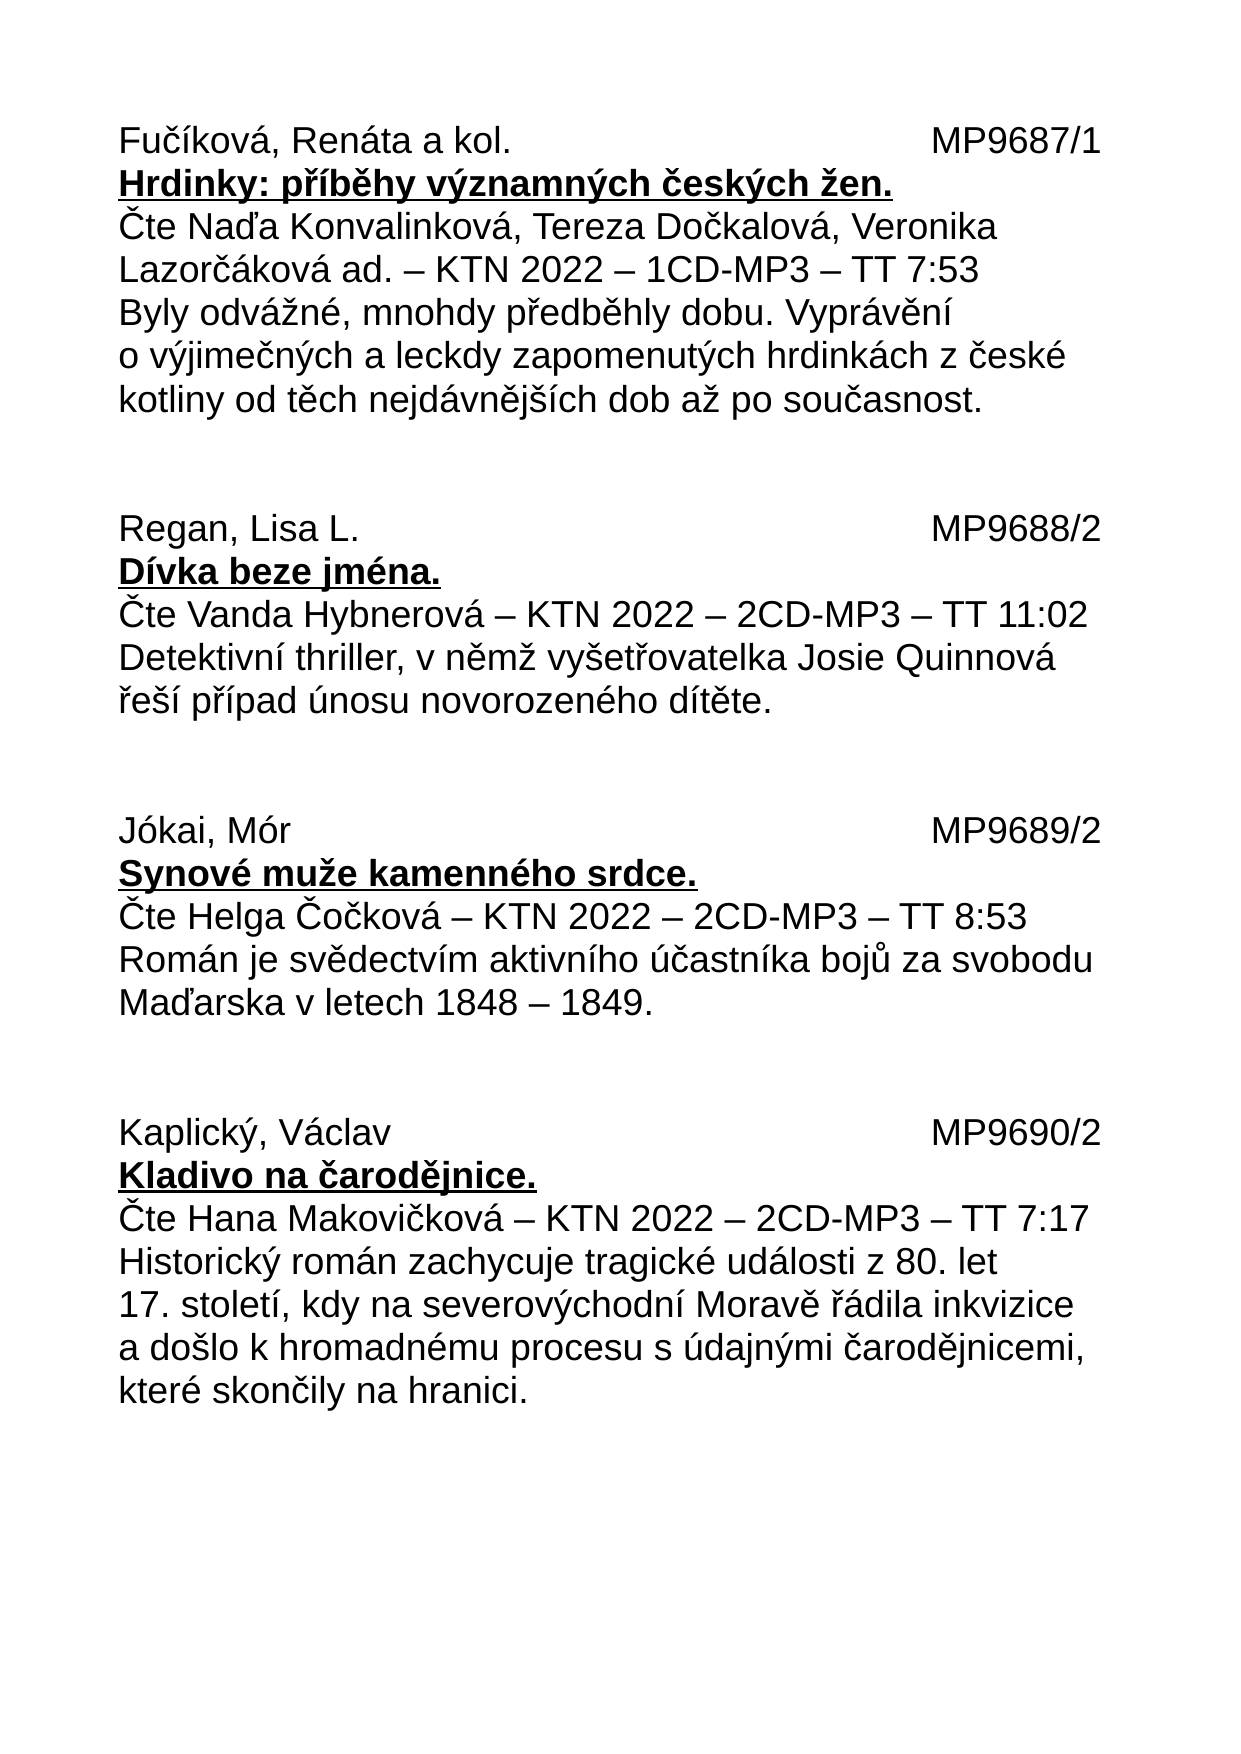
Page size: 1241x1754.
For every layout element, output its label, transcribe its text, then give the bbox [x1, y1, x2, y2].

text Detektivní thriller, v němž vyšetřovatelka Josie Quinnová řeší případ únosu novorozeného dítěte. [118, 636, 1122, 722]
text Historický román zachycuje tragické události z 80. let [118, 1239, 1122, 1282]
text Fučíková, Renáta a kol. MP9687/1 [118, 118, 1122, 161]
text Byly odvážné, mnohdy předběhly dobu. Vyprávění [118, 291, 1122, 334]
text Hrdinky: příběhy významných českých žen. [118, 161, 1122, 204]
text Čte Vanda Hybnerová – KTN 2022 – 2CD-MP3 – TT 11:02 [118, 592, 1122, 636]
text Jókai, Mór MP9689/2 [118, 808, 1122, 851]
text Čte Hana Makovičková – KTN 2022 – 2CD-MP3 – TT 7:17 [118, 1196, 1122, 1239]
text Regan, Lisa L. MP9688/2 [118, 506, 1122, 549]
text 17. století, kdy na severovýchodní Moravě řádila inkvizice [118, 1282, 1122, 1326]
text Dívka beze jména. [118, 549, 1122, 592]
text Synové muže kamenného srdce. [118, 851, 1122, 894]
text Čte Helga Čočková – KTN 2022 – 2CD-MP3 – TT 8:53 [118, 894, 1122, 937]
text a došlo k hromadnému procesu s údajnými čarodějnicemi, které skončily na hranici. [118, 1326, 1122, 1412]
text o výjimečných a leckdy zapomenutých hrdinkách z české kotliny od těch nejdávnějších dob až po současnost. [118, 334, 1122, 420]
text Kladivo na čarodějnice. [118, 1153, 1122, 1196]
text Kaplický, Václav MP9690/2 [118, 1110, 1122, 1153]
text Čte Naďa Konvalinková, Tereza Dočkalová, Veronika Lazorčáková ad. – KTN 2022 – 1CD-MP3 – TT 7:53 [118, 204, 1122, 291]
text Román je svědectvím aktivního účastníka bojů za svobodu Maďarska v letech 1848 – 1849. [118, 937, 1122, 1024]
